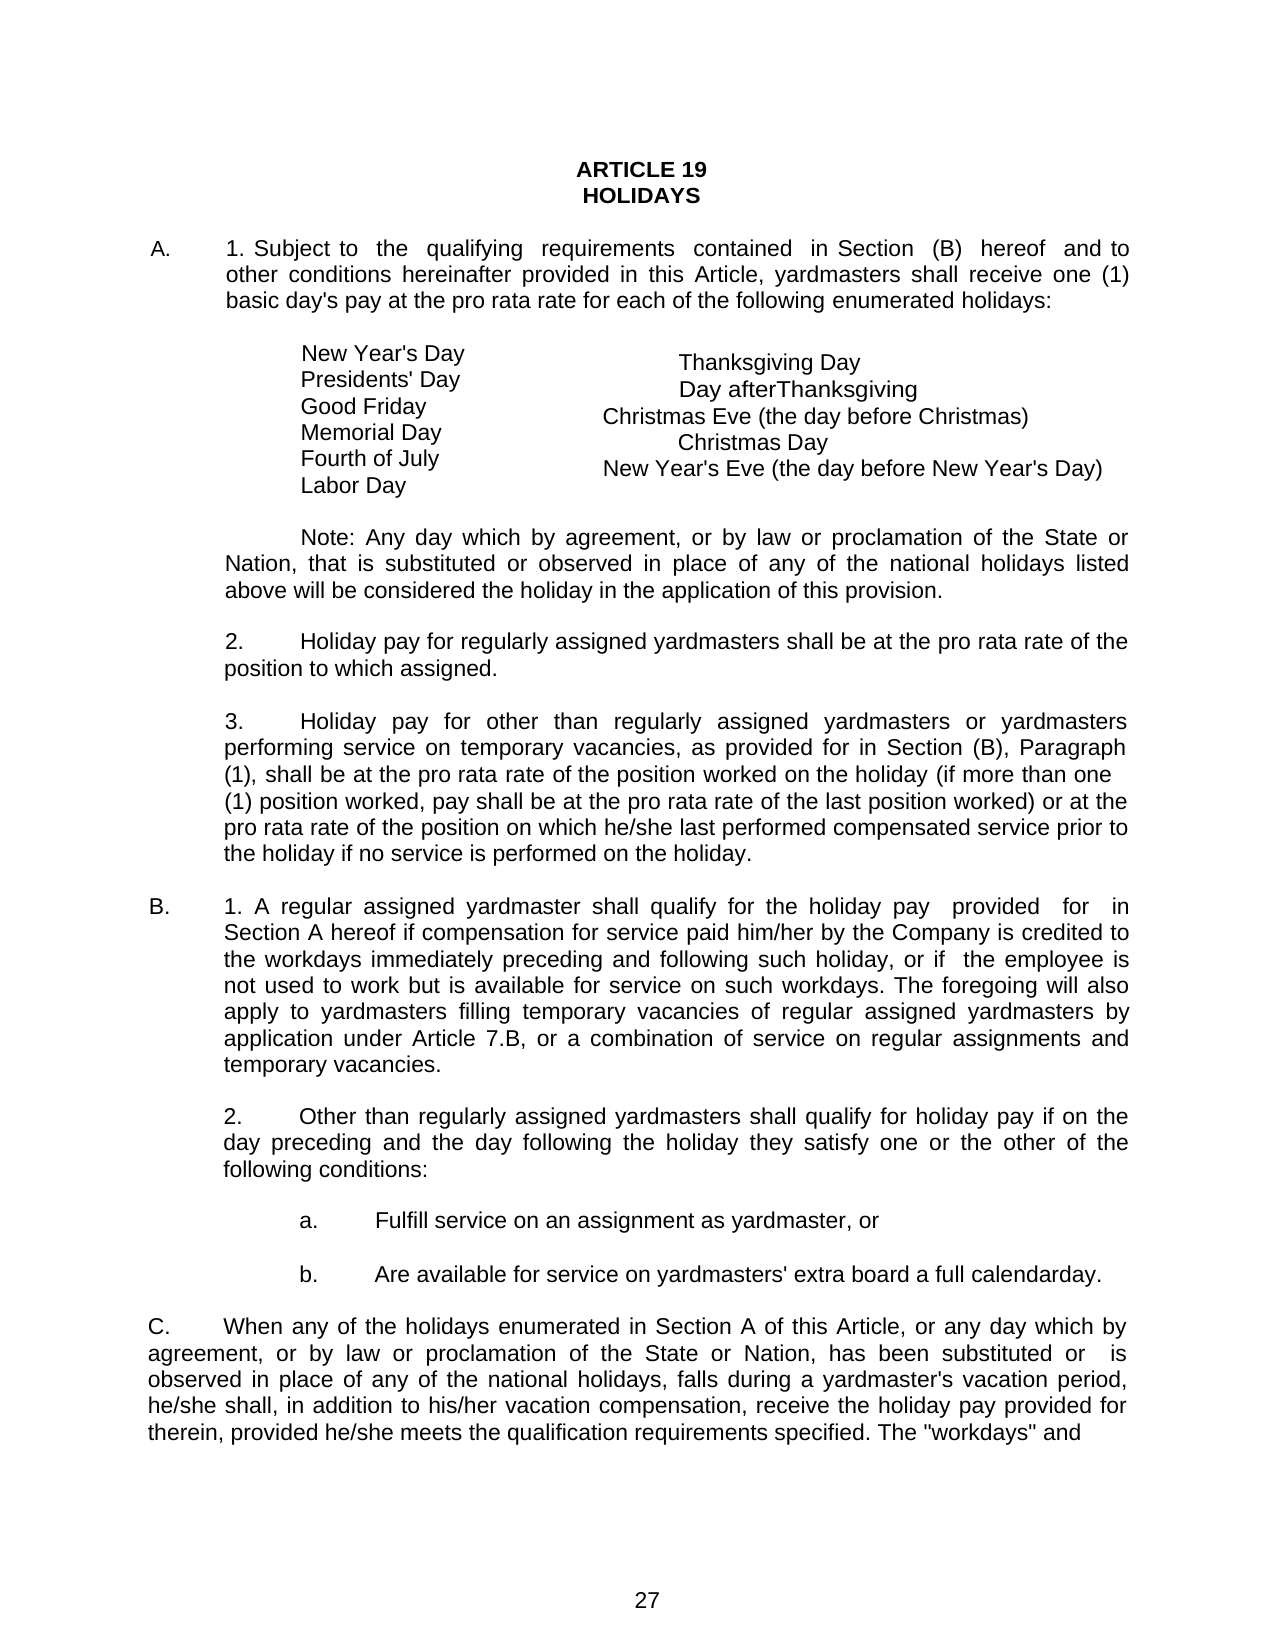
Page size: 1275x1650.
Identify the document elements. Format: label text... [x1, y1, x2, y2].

text New Year's Eve (the day before New Year's Day) [603, 456, 1252, 482]
list Other than regularly assigned yardmasters shall qualify for holiday pay if on the day preceding and the day following the holiday they satisfy one or the other of the following conditions: [223, 1103, 1129, 1182]
text Christmas Eve (the day before Christmas) Christmas Day [602, 403, 1130, 456]
text Thanksgiving Day [678, 349, 1252, 376]
list 1. A regular assigned yardmaster shall qualify for the holiday pay provided for in Section A hereof if compensation for service paid him/her by the Company is credited to the workdays immediately preceding and following such holiday, or if the employee is not used to work but is available for service on such workdays. The foregoing will also apply to yardmasters filling temporary vacancies of regular assigned yardmasters by application under Article 7.B, or a combination of service on regular assignments and temporary vacancies. [149, 893, 1130, 1077]
text Note: Any day which by agreement, or by law or proclamation of the State or Nation, that is substituted or observed in place of any of the national holidays listed above will be considered the holiday in the application of this provision. [224, 524, 1129, 603]
list Holiday pay for other than regularly assigned yardmasters or yardmasters performing service on temporary vacancies, as provided for in Section (B), Paragraph (1), shall be at the pro rata rate of the position worked on the holiday (if more than one [224, 708, 1128, 787]
text (1) position worked, pay shall be at the pro rata rate of the last position worked) or at the pro rata rate of the position on which he/she last performed compensated service prior to the holiday if no service is performed on the holiday. [224, 788, 1129, 867]
list Fulfill service on an assignment as yardmaster, or [299, 1207, 1252, 1234]
text ARTICLE 19 HOLIDAYS [568, 157, 715, 208]
list When any of the holidays enumerated in Section A of this Article, or any day which by agreement, or by law or proclamation of the State or Nation, has been substituted or is observed in place of any of the national holidays, falls during a yardmaster's vacation period, he/she shall, in addition to his/her vacation compensation, receive the holiday pay provided for therein, provided he/she meets the qualification requirements specified. The "workdays" and [148, 1313, 1129, 1445]
text Day afterThanksgiving [678, 376, 1252, 402]
list Holiday pay for regularly assigned yardmasters shall be at the pro rata rate of the position to which assigned. [224, 628, 1129, 682]
list 1. Subject to the qualifying requirements contained in Section (B) hereof and to other conditions hereinafter provided in this Article, yardmasters shall receive one (1) basic day's pay at the pro rata rate for each of the following enumerated holidays: [150, 235, 1131, 314]
text New Year's Day Presidents' Day Good Friday Memorial Day Fourth of July Labor Day [300, 340, 467, 498]
list Are available for service on yardmasters' extra board a full calendarday. [299, 1261, 1252, 1287]
